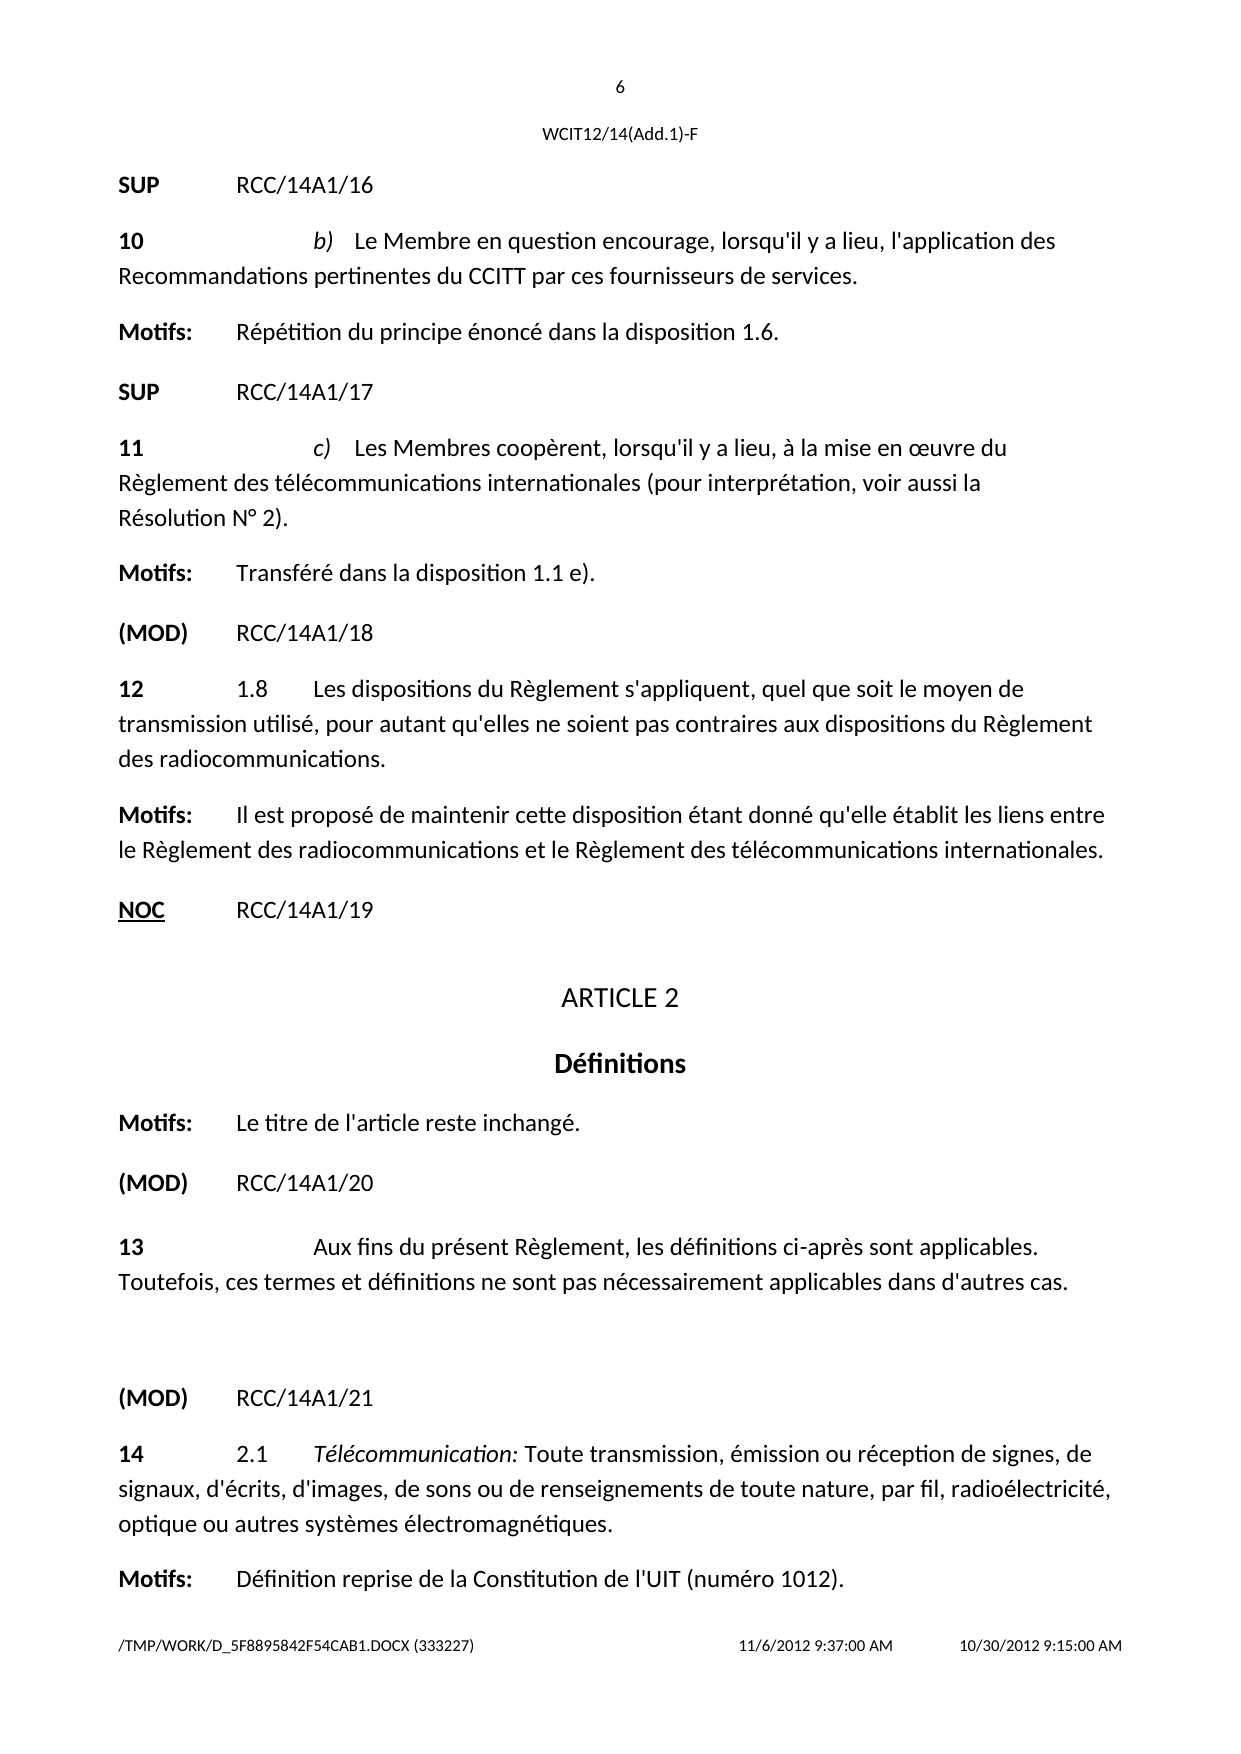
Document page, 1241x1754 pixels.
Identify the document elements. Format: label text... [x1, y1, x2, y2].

text 12 1.8 Les dispositions du Règlement s'appliquent, quel que soit le moyen de transmission utilisé, pour autant qu'elles ne soient pas contraires aux dispositions du Règlement des radiocommunications. [118, 673, 1122, 774]
text Motifs: Répétition du principe énoncé dans la disposition 1.6. [118, 316, 1122, 346]
text Article 2 [118, 979, 1122, 1015]
title Définitions [118, 1045, 1122, 1081]
text Motifs: Transféré dans la disposition 1.1 e). [118, 557, 1122, 588]
text 14 2.1 Télécommunication: Toute transmission, émission ou réception de signes, de signaux, d'écrits, d'images, de sons ou de renseignements de toute nature, par fil, radioélectricité, optique ou autres systèmes électromagnétiques. [118, 1438, 1122, 1538]
text (MOD) RCC/14A1/20 [118, 1167, 1122, 1197]
text SUP RCC/14A1/16 [118, 169, 1122, 200]
text (MOD) RCC/14A1/21 [118, 1382, 1122, 1412]
text Motifs: Le titre de l'article reste inchangé. [118, 1107, 1122, 1137]
text 10 [118, 225, 1122, 291]
text 11 [118, 432, 1122, 532]
text Motifs: Il est proposé de maintenir cette disposition étant donné qu'elle établit les liens entre le Règlement des radiocommunications et le Règlement des télécommunications internationales. [118, 799, 1122, 865]
title 13 Aux fins du présent Règlement, les définitions ci-après sont applicables. Toutefois, ces termes et définitions ne sont pas nécessairement applicables dans d'autres cas. [118, 1231, 1122, 1297]
text NOC RCC/14A1/19 [118, 894, 1122, 925]
text SUP RCC/14A1/17 [118, 376, 1122, 406]
text (MOD) RCC/14A1/18 [118, 617, 1122, 648]
text Motifs: Définition reprise de la Constitution de l'UIT (numéro 1012). [118, 1563, 1122, 1594]
